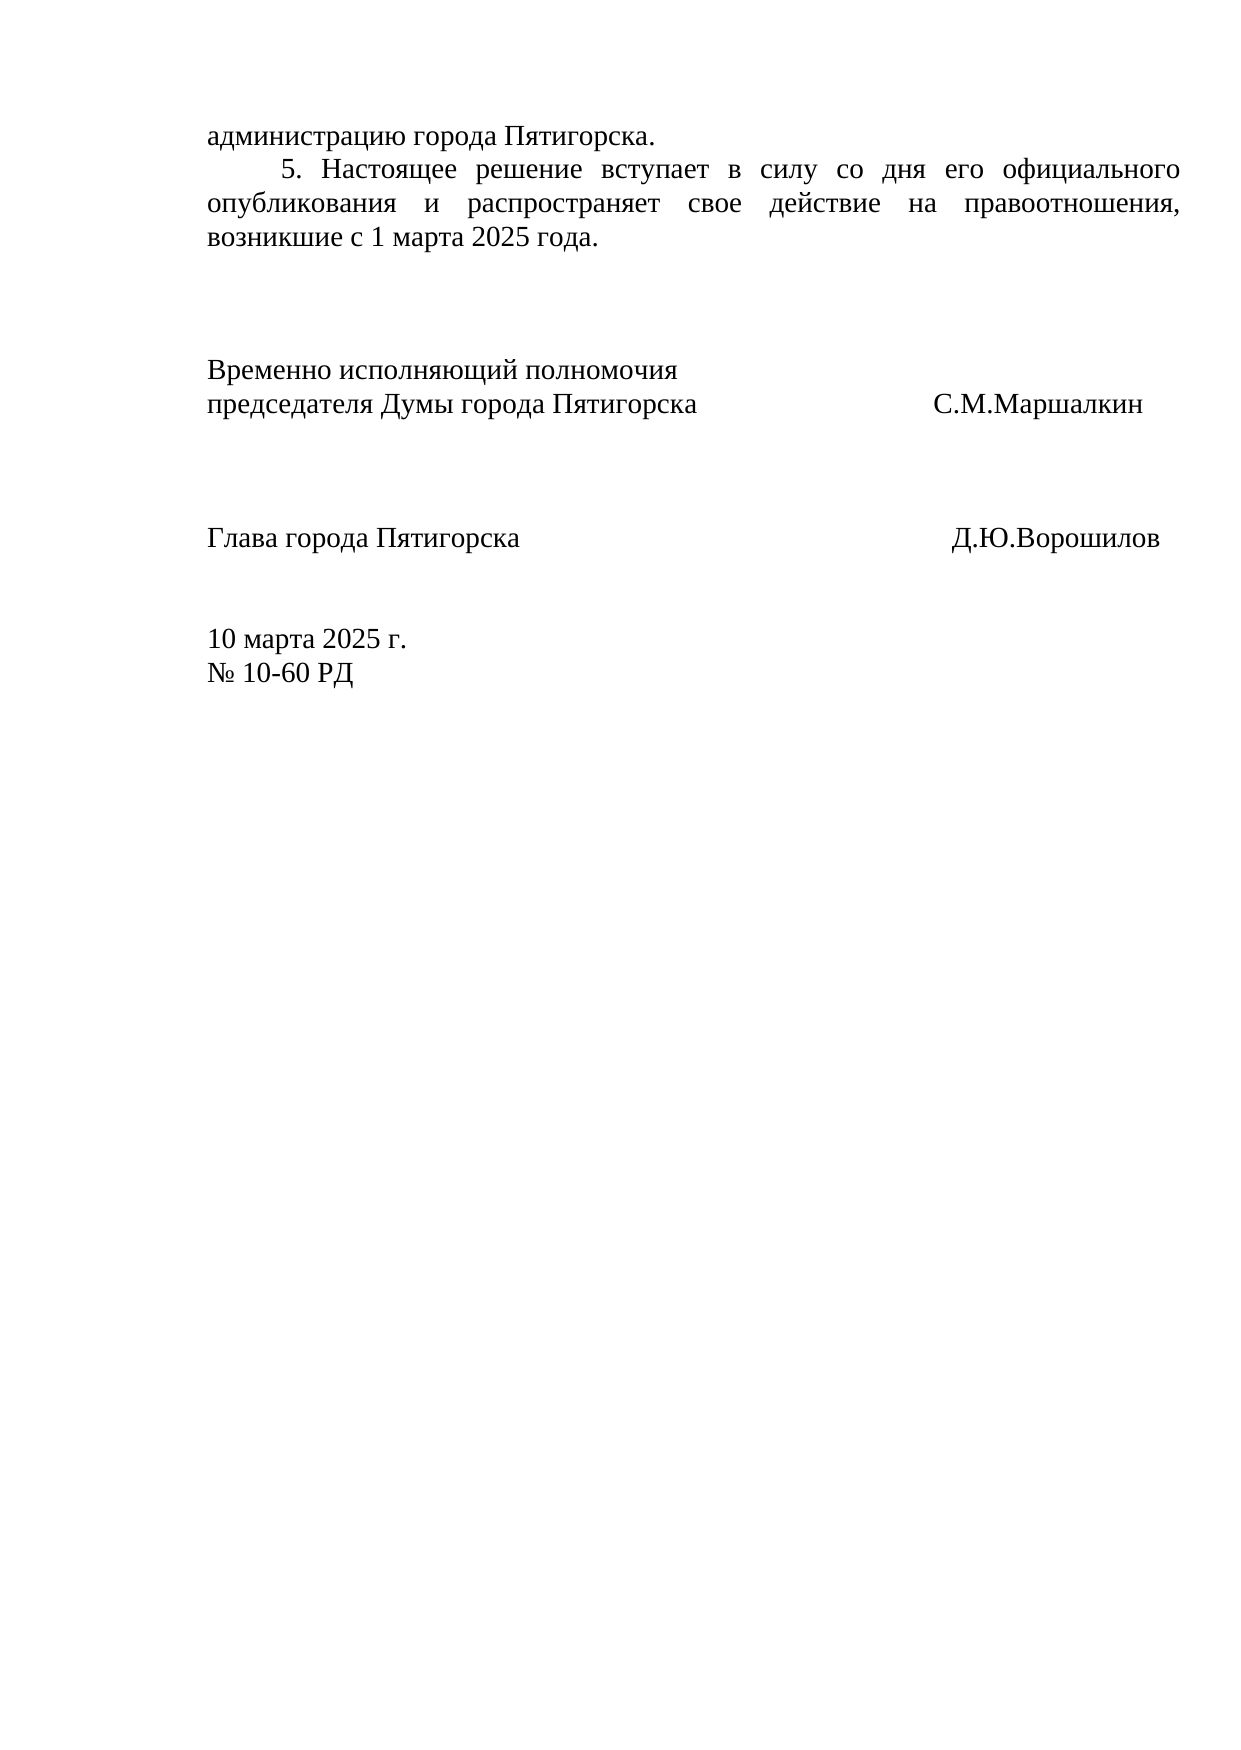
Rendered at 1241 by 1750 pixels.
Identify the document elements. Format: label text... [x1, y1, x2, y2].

text 5. Настоящее решение вступает в силу со дня его официального опубликования и распространяет свое действие на правоотношения, возникшие с 1 марта 2025 года. [207, 152, 1181, 252]
text председателя Думы города Пятигорска С.М.Маршалкин [207, 386, 1224, 420]
text № 10-60 РД [207, 655, 1181, 688]
text Временно исполняющий полномочия [207, 353, 1224, 386]
text Глава города Пятигорска Д.Ю.Ворошилов [207, 521, 1181, 554]
text 10 марта 2025 г. [207, 621, 1181, 655]
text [207, 118, 1181, 152]
